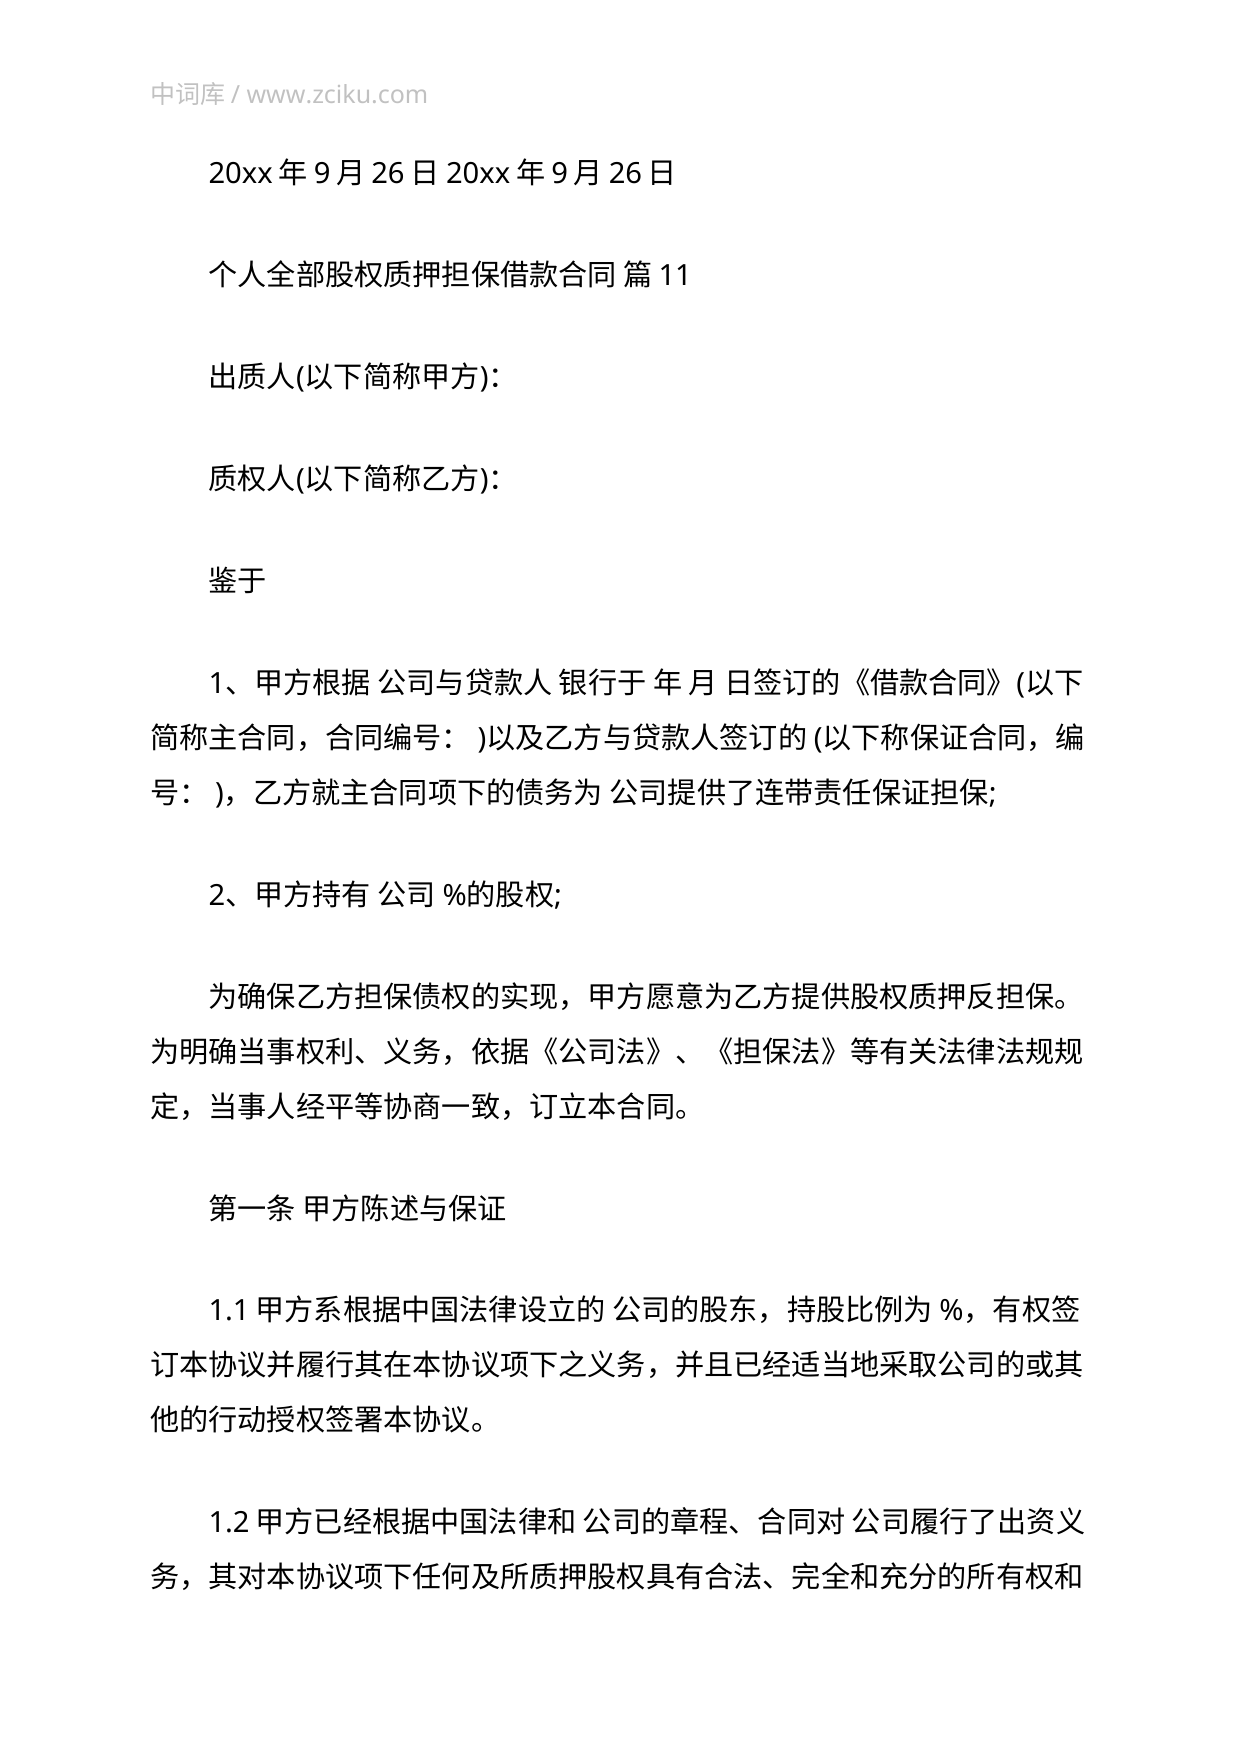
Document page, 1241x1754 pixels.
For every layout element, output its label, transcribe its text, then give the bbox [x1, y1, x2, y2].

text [150, 1499, 1090, 1596]
text 出质人(以下简称甲方)： [150, 354, 1090, 396]
text 1.1甲方系根据中国法律设立的 公司的股东，持股比例为 %，有权签订本协议并履行其在本协议项下之义务，并且已经适当地采取公司的或其他的行动授权签署本协议。 [150, 1287, 1090, 1439]
text 鉴于 [150, 558, 1090, 600]
text 20xx年9月26日 20xx年9月26日 [150, 150, 1090, 192]
text 1、甲方根据 公司与贷款人 银行于 年 月 日签订的《借款合同》(以下简称主合同，合同编号： )以及乙方与贷款人签订的 (以下称保证合同，编号： )，乙方就主合同项下的债务为 公司提供了连带责任保证担保; [150, 660, 1090, 812]
text 为确保乙方担保债权的实现，甲方愿意为乙方提供股权质押反担保。为明确当事权利、义务，依据《公司法》、《担保法》等有关法律法规规定，当事人经平等协商一致，订立本合同。 [150, 974, 1090, 1126]
text 质权人(以下简称乙方)： [150, 456, 1090, 498]
text 2、甲方持有 公司 %的股权; [150, 872, 1090, 914]
text 第一条 甲方陈述与保证 [150, 1185, 1090, 1227]
text 个人全部股权质押担保借款合同 篇11 [150, 252, 1090, 294]
